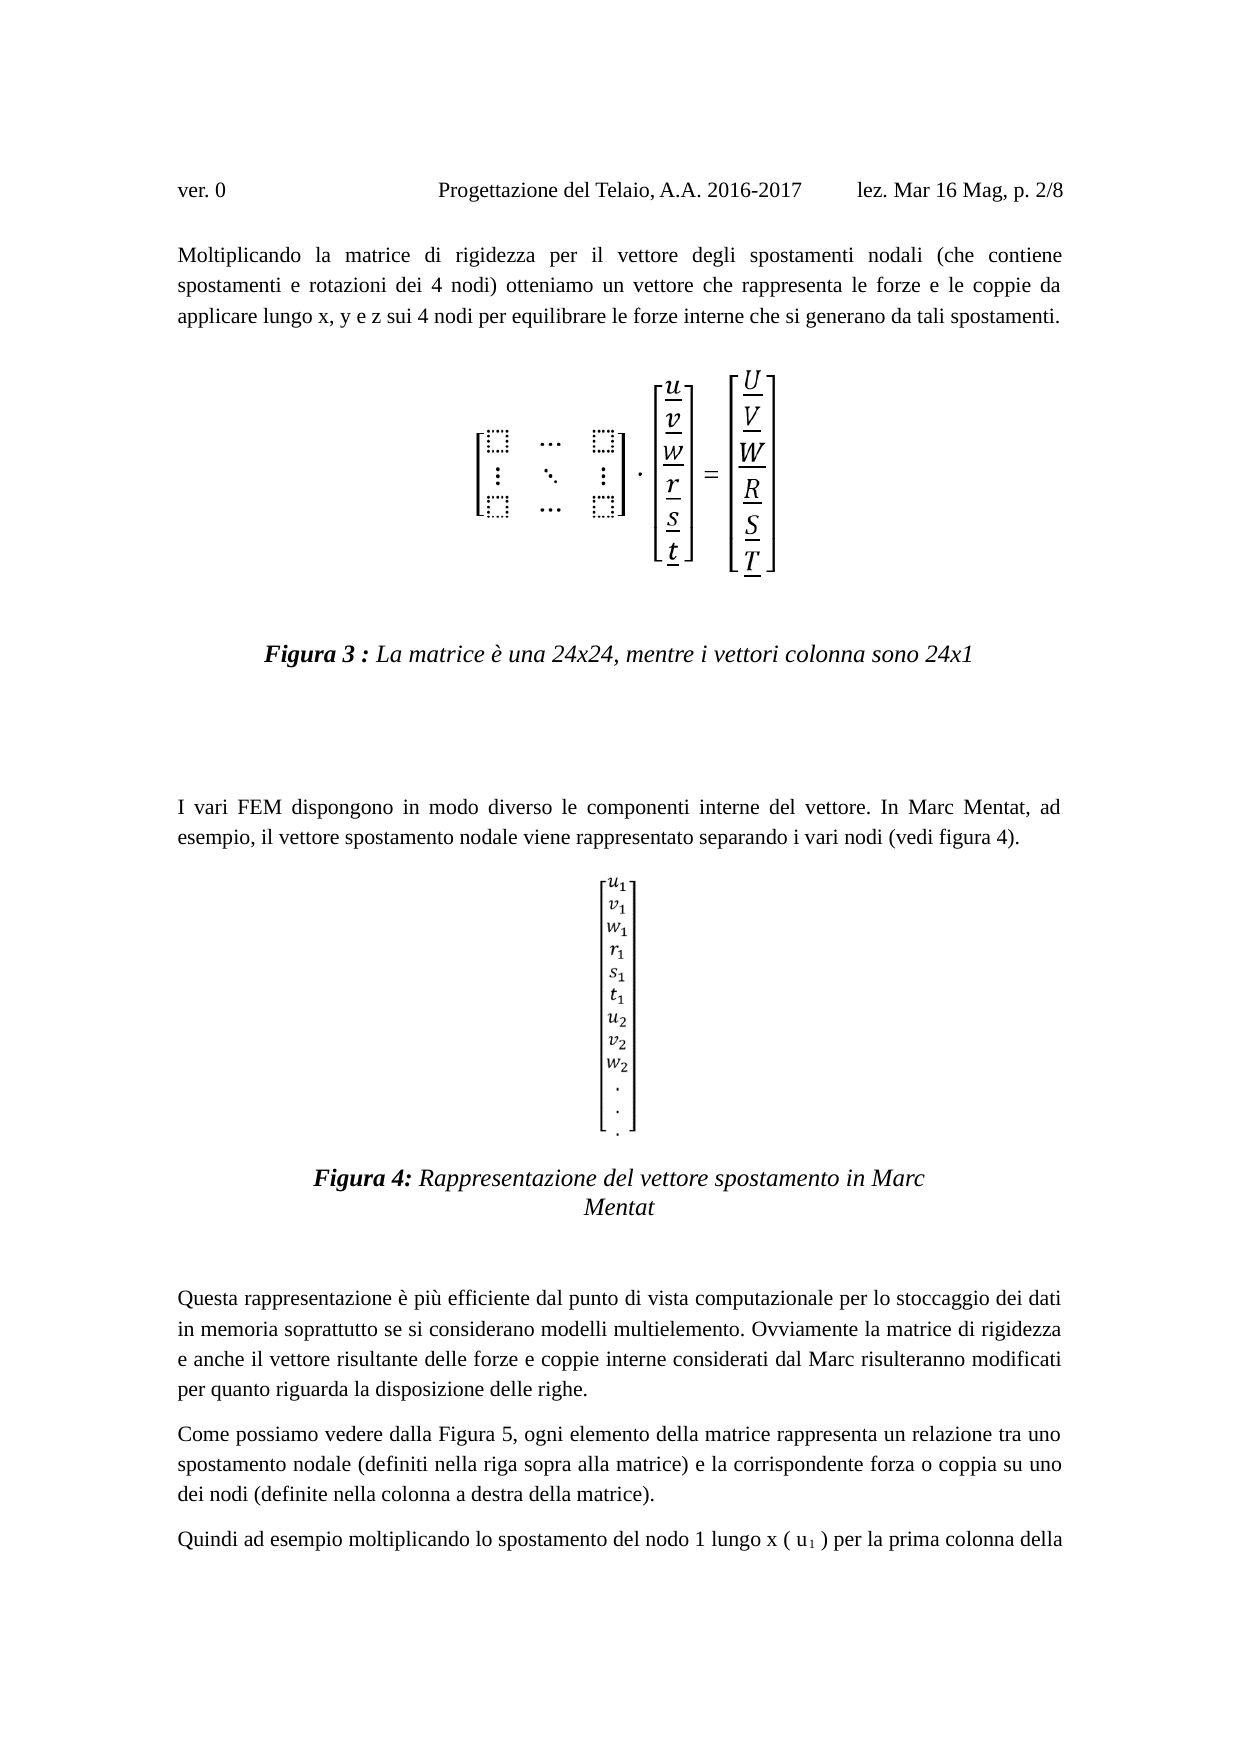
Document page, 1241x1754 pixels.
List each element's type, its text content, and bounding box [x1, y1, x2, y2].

text Come possiamo vedere dalla Figura 5, ogni elemento della matrice rappresenta un relazione tra uno spostamento nodale (definiti nella riga sopra alla matrice) e la corrispondente forza o coppia su uno dei nodi (definite nella colonna a destra della matrice). [177, 1421, 1063, 1506]
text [177, 1526, 1063, 1551]
text I vari FEM dispongono in modo diverso le componenti interne del vettore. In Marc Mentat, ad esempio, il vettore spostamento nodale viene rappresentato separando i vari nodi (vedi figura 4). [177, 794, 1063, 849]
text Moltiplicando la matrice di rigidezza per il vettore degli spostamenti nodali (che contiene spostamenti e rotazioni dei 4 nodi) otteniamo un vettore che rappresenta le forze e le coppie da applicare lungo x, y e z sui 4 nodi per equilibrare le forze interne che si generano da tali spostamenti. [177, 242, 1063, 328]
picture [591, 873, 649, 1142]
text Questa rappresentazione è più efficiente dal punto di vista computazionale per lo stoccaggio dei dati in memoria soprattutto se si considerano modelli multielemento. Ovviamente la matrice di rigidezza e anche il vettore risultante delle forze e coppie interne considerati dal Marc risulteranno modificati per quanto riguarda la disposizione delle righe. [177, 1285, 1063, 1401]
picture [457, 366, 784, 588]
